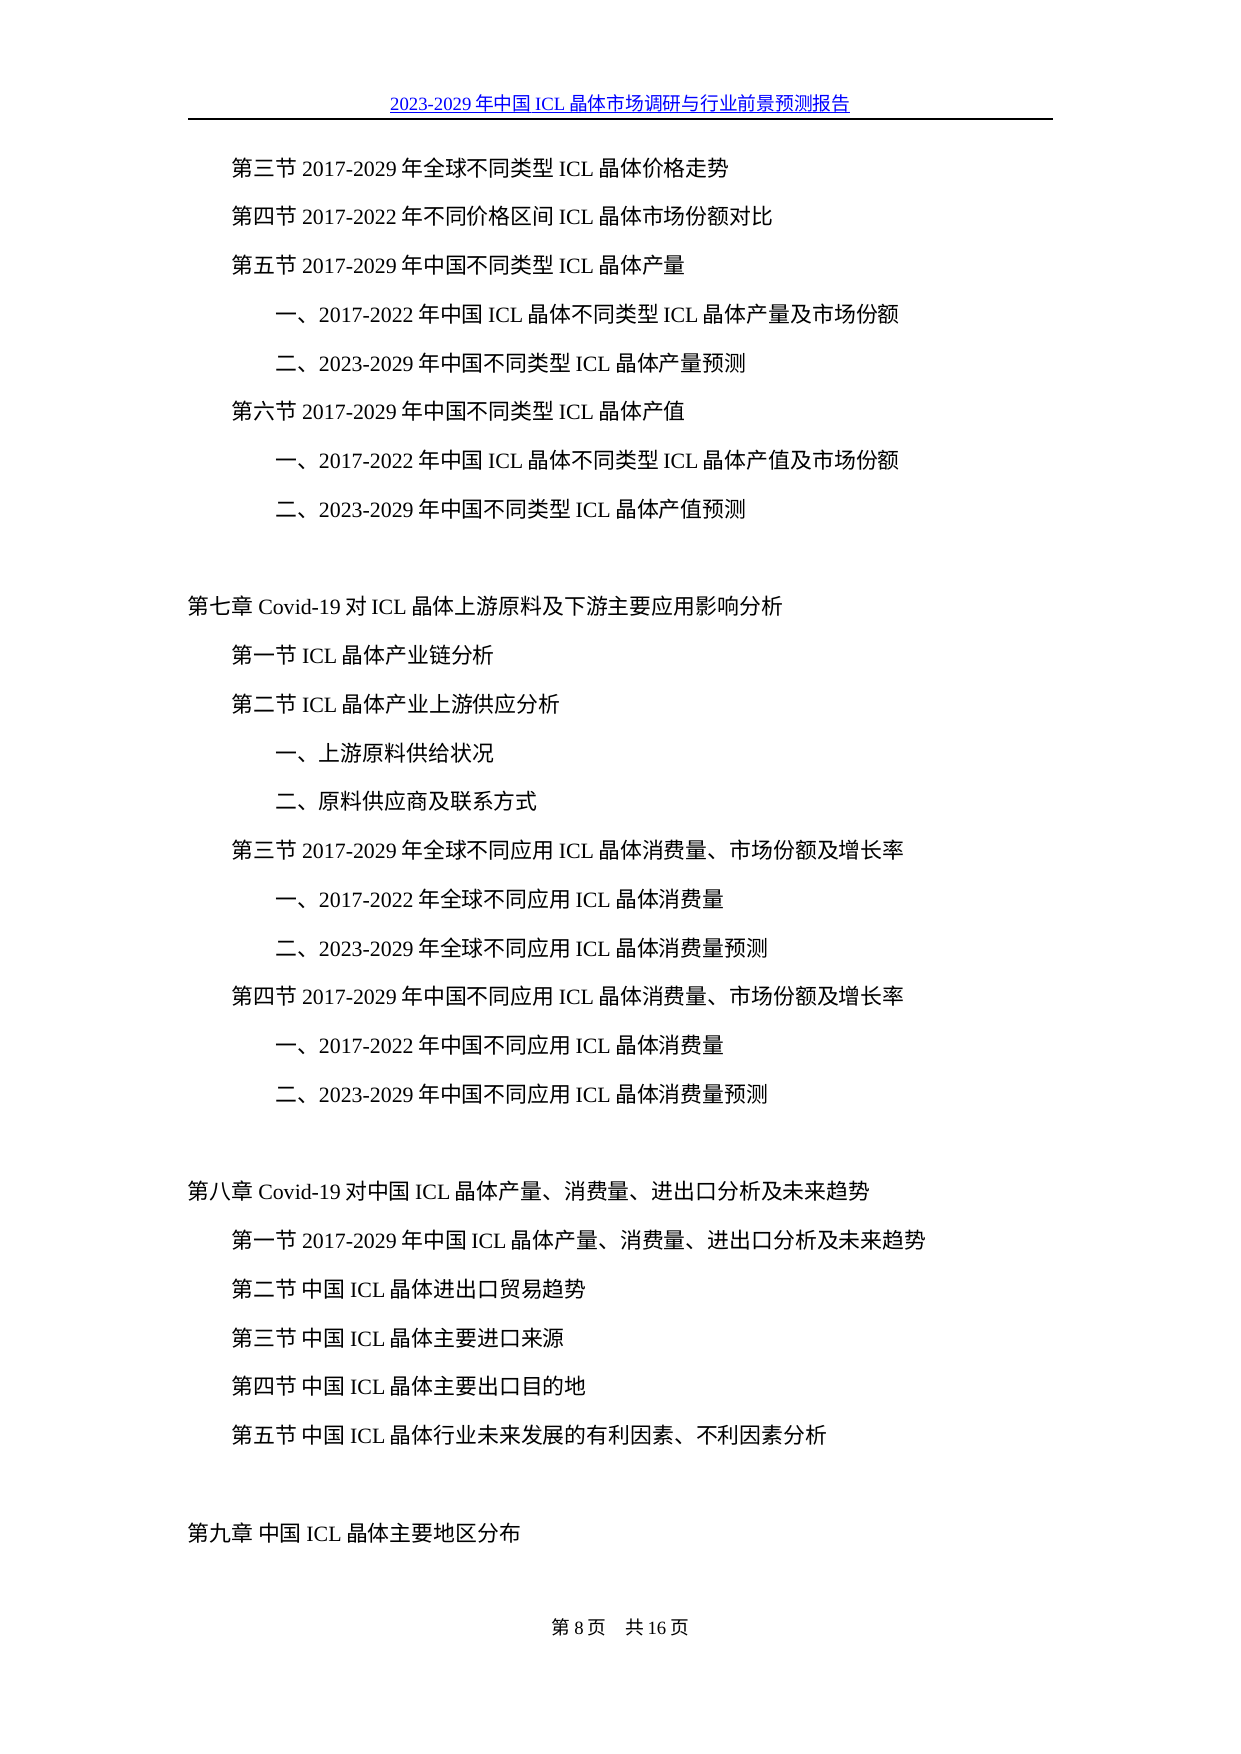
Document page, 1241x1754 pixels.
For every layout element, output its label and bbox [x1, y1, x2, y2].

text [187, 150, 1053, 1548]
